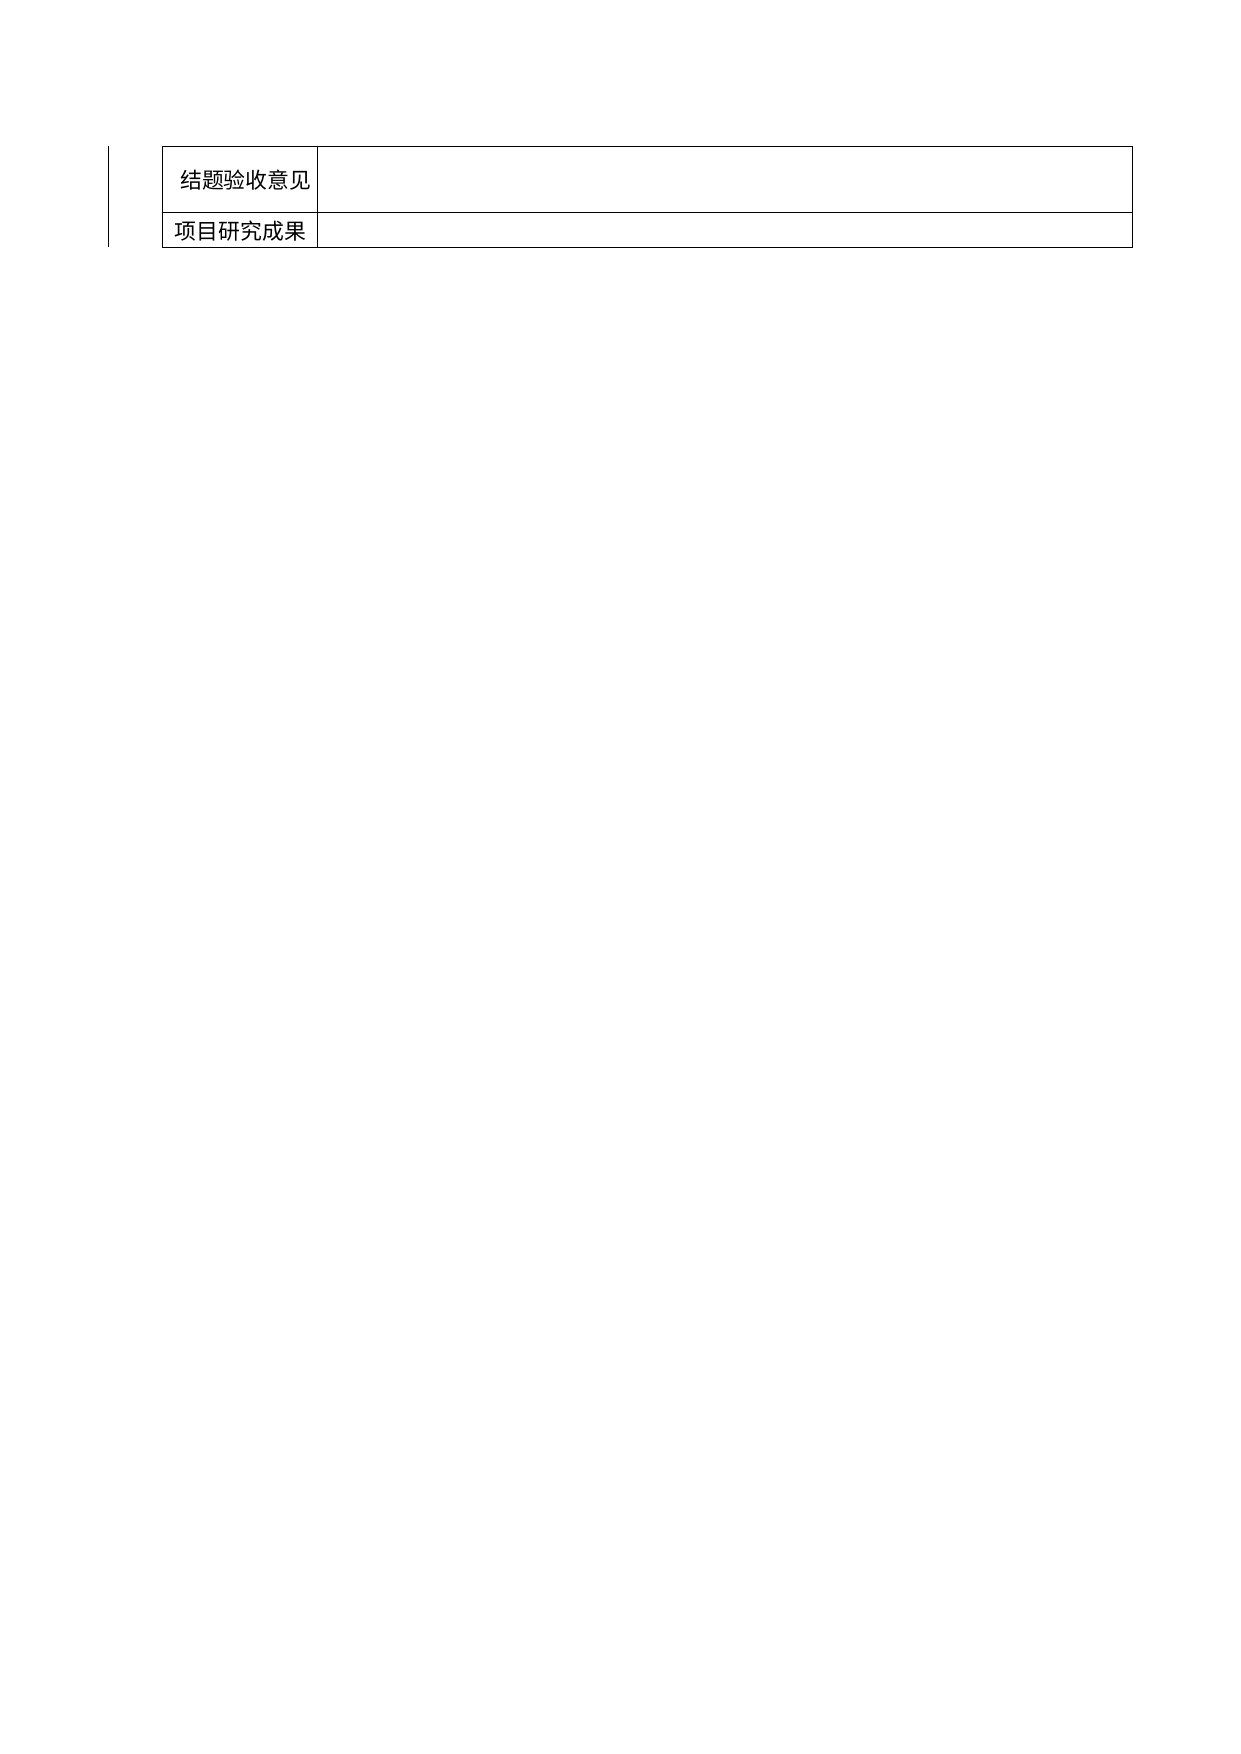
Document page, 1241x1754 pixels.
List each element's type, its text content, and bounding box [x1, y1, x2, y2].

table_cell 项目研究成果 [163, 213, 317, 247]
table_cell [318, 213, 1132, 247]
table_cell 结题验收意见 [163, 147, 317, 212]
table_cell [318, 147, 1132, 212]
